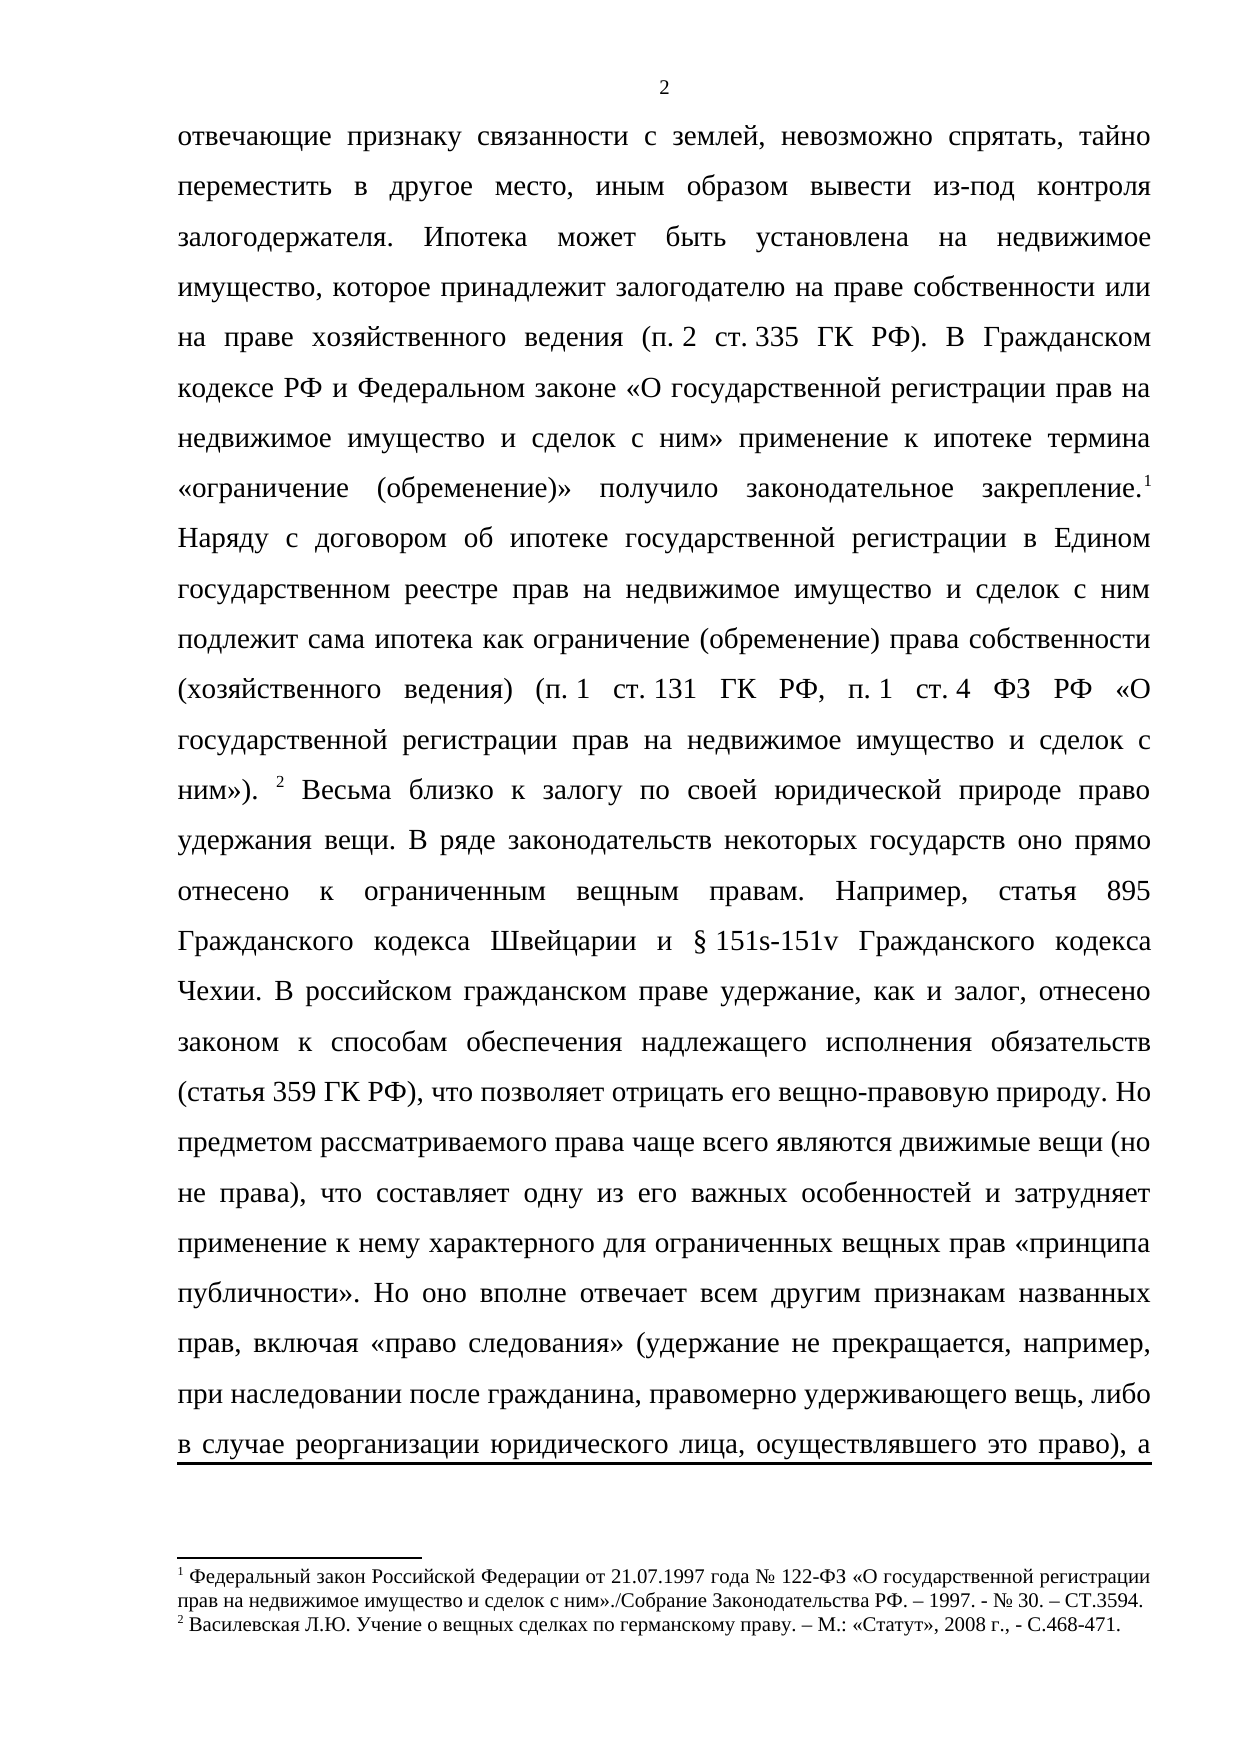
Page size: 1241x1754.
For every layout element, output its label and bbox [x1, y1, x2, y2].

text [177, 118, 1152, 1462]
